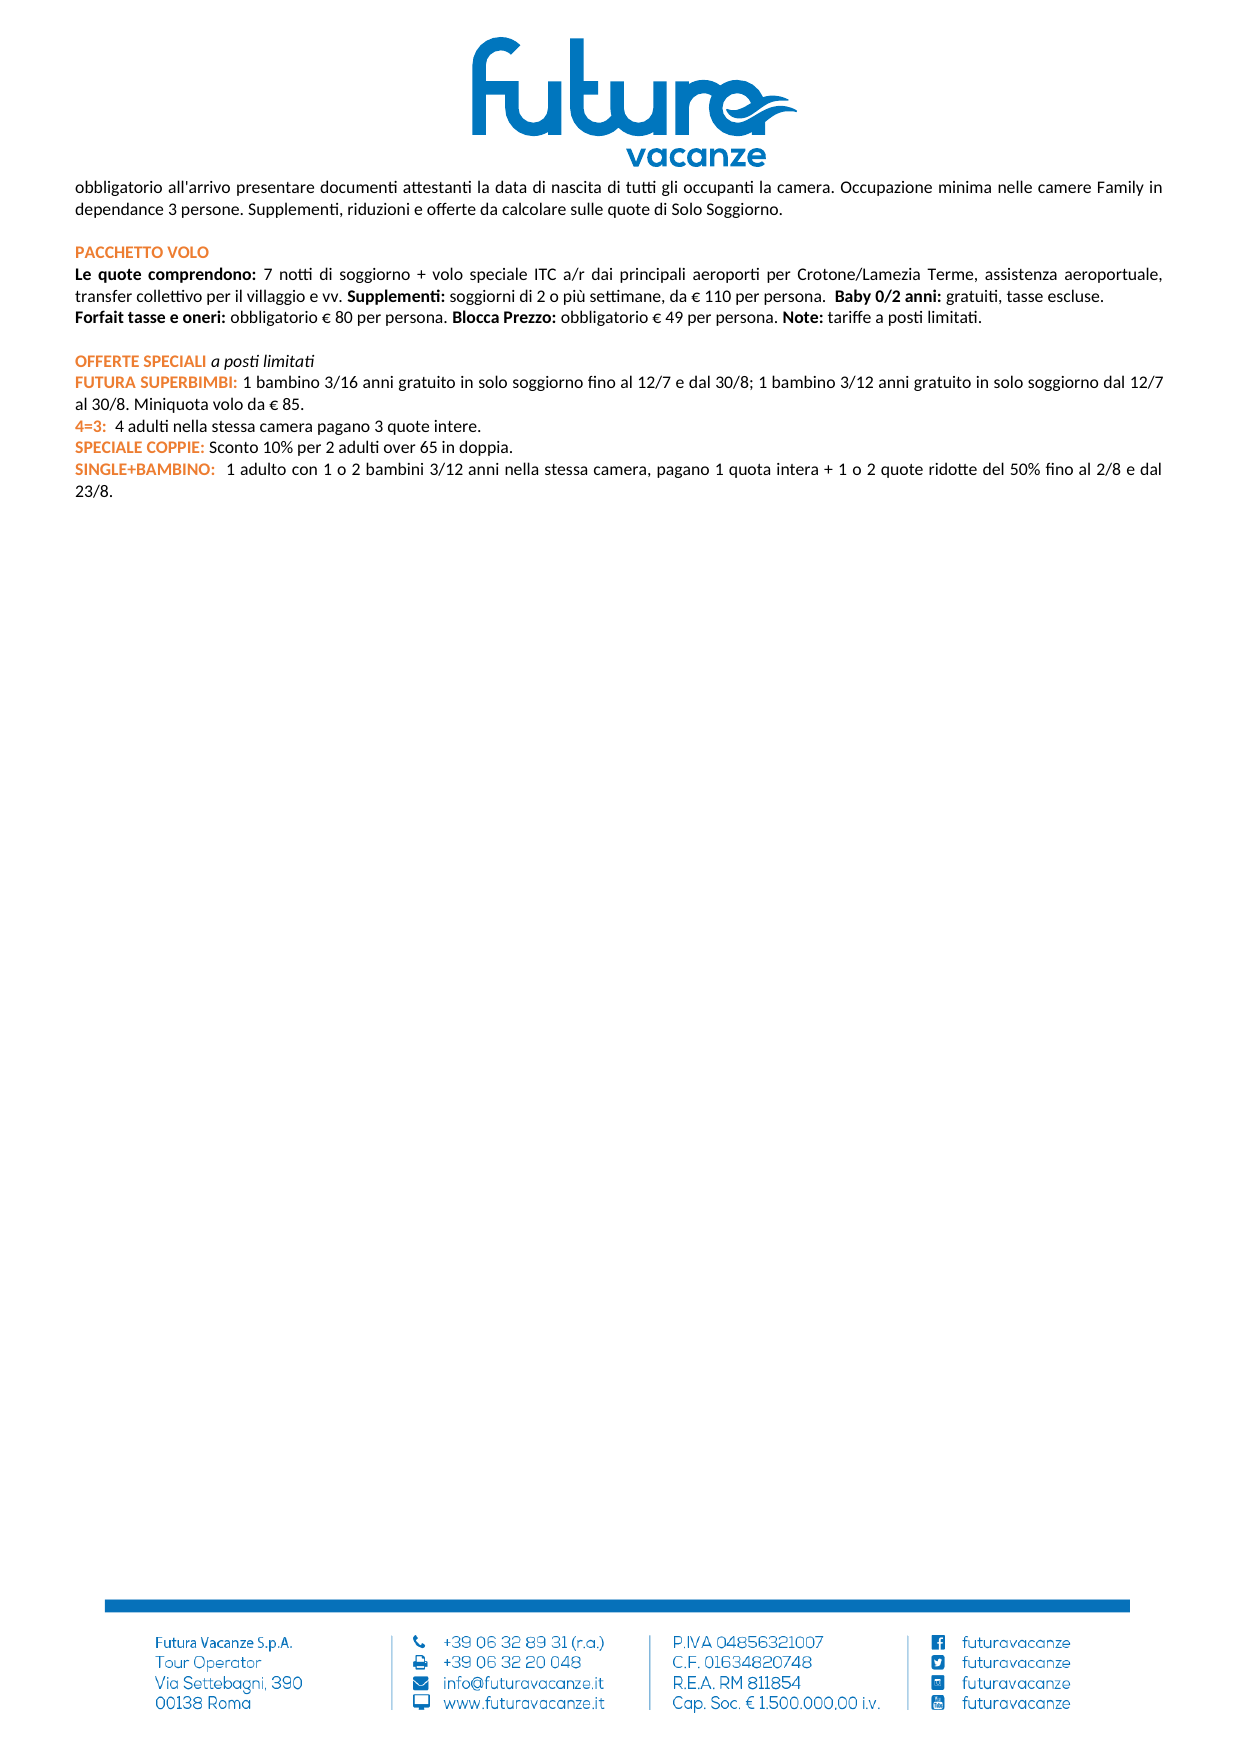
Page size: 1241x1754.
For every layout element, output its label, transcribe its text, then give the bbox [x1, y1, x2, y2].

picture [104, 1599, 1130, 1714]
subtitle FUTURA SUPERBIMBI: 1 bambino 3/16 anni gratuito in solo soggiorno fino al 12/7 e dal 30/8; 1 bambino 3/12 anni gratuito in solo soggiorno dal 12/7 al 30/8. Miniquota volo da € 85. [75, 371, 1165, 415]
text OFFERTE SPECIALI a posti limitati [75, 350, 1165, 371]
subtitle SINGLE+BAMBINO: 1 adulto con 1 o 2 bambini 3/12 anni nella stessa camera, pagano 1 quota intera + 1 o 2 quote ridotte del 50% fino al 2/8 e dal 23/8. [75, 458, 1165, 501]
subtitle 4=3: 4 adulti nella stessa camera pagano 3 quote intere. [75, 415, 1165, 436]
subtitle Forfait tasse e oneri: obbligatorio € 80 per persona. Blocca Prezzo: obbligatorio € 49 per persona. Note: tariffe a posti limitati. [75, 306, 1165, 328]
subtitle Le quote comprendono: 7 notti di soggiorno + volo speciale ITC a/r dai principali aeroporti per Crotone/Lamezia Terme, assistenza aeroportuale, transfer collettivo per il villaggio e vv. Supplementi: soggiorni di 2 o più settimane, da € 110 per persona. Baby 0/2 anni: gratuiti, tasse escluse. [75, 263, 1165, 306]
subtitle PACCHETTO VOLO [75, 241, 1165, 263]
subtitle SPECIALE COPPIE: Sconto 10% per 2 adulti over 65 in doppia. [75, 436, 1165, 458]
